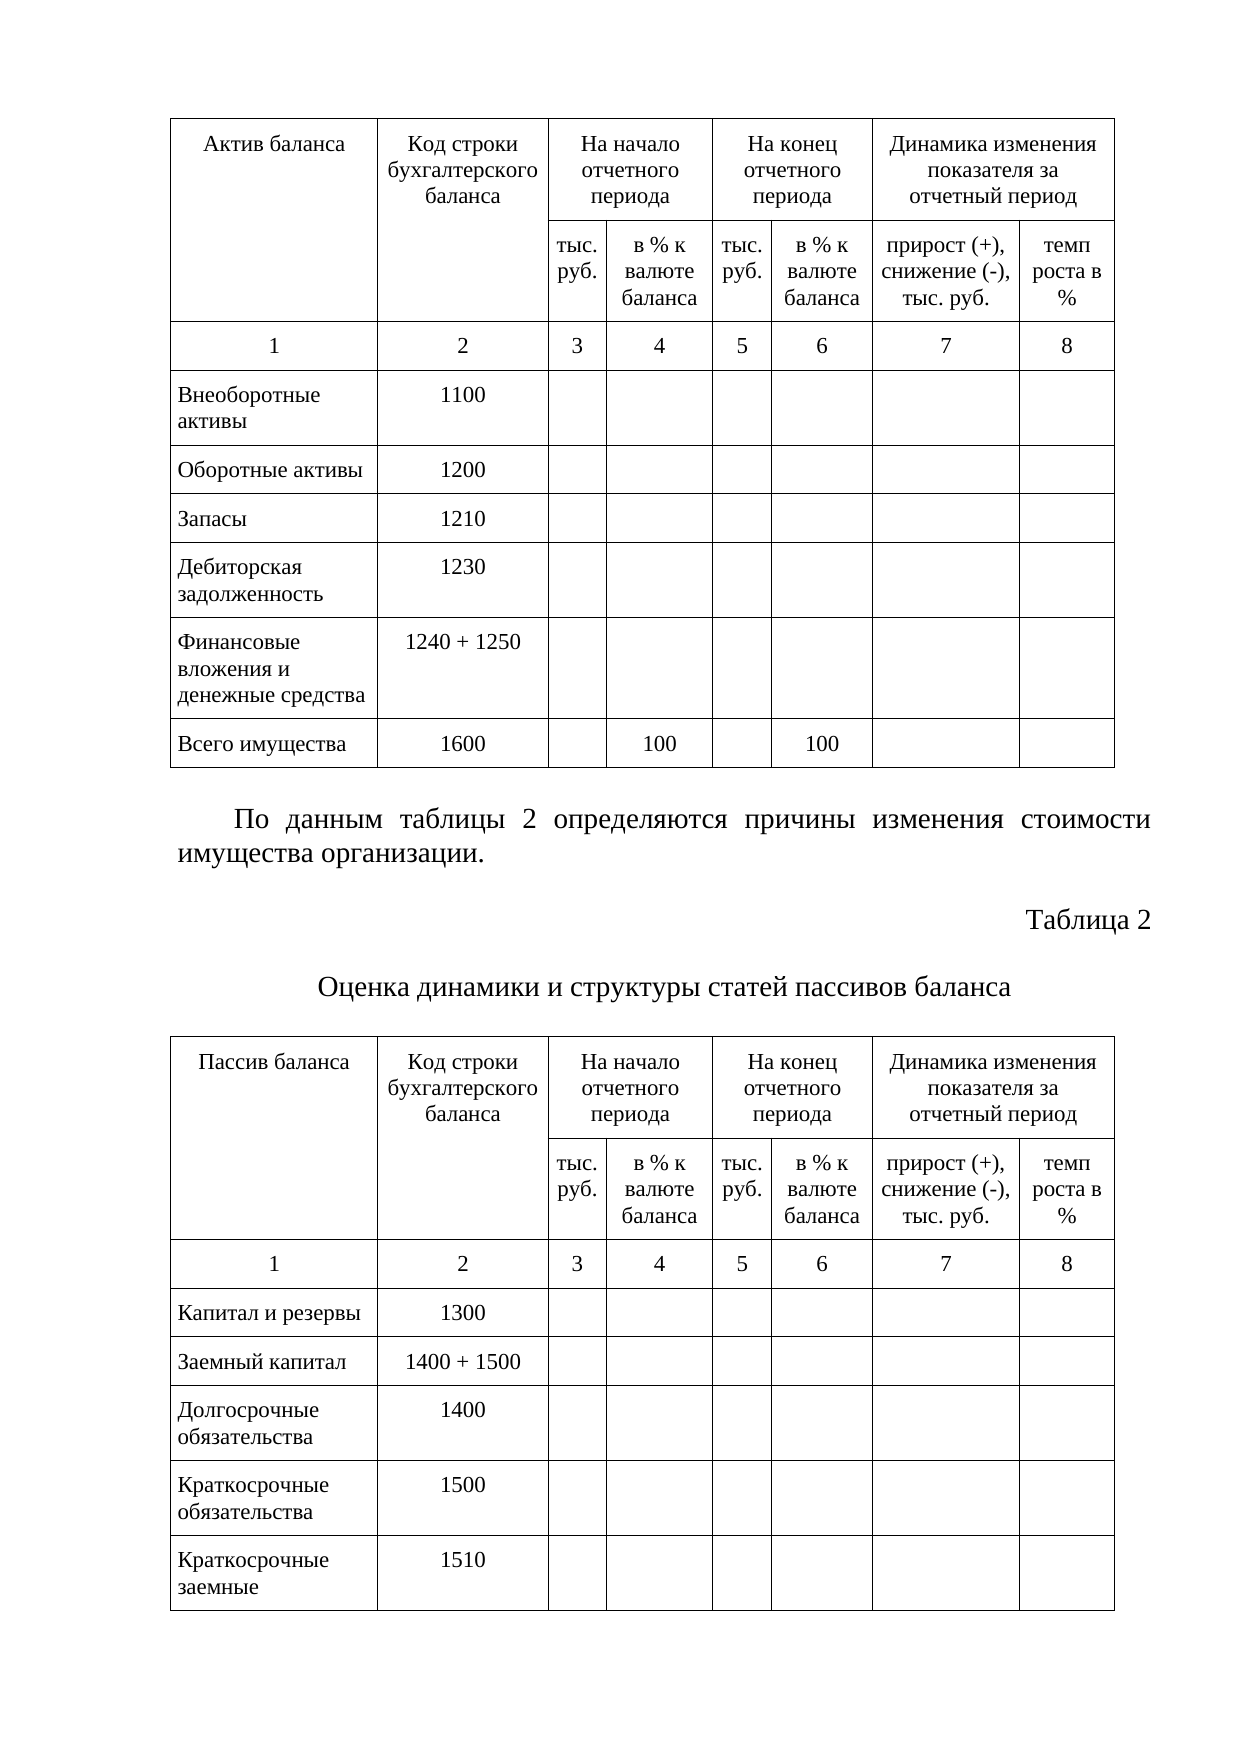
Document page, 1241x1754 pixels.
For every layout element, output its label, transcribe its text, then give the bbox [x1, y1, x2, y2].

table_cell Краткосрочные обязательства [171, 1461, 377, 1535]
table_cell тыс. руб. [549, 1139, 606, 1239]
table_cell 1510 [378, 1536, 548, 1610]
table_header На конец отчетного периода [713, 119, 872, 219]
table_cell 6 [772, 1240, 872, 1287]
table_cell 1400 [378, 1386, 548, 1460]
table_cell 1400 + 1500 [378, 1337, 548, 1385]
table_header Пассив баланса [171, 1037, 377, 1239]
table_cell в % к валюте баланса [607, 221, 712, 321]
table_cell [873, 1536, 1019, 1610]
table_cell [713, 719, 771, 767]
table_cell 1600 [378, 719, 548, 767]
table_cell прирост (+), снижение (-), тыс. руб. [873, 221, 1019, 321]
table_cell Заемный капитал [171, 1337, 377, 1385]
table_header На начало отчетного периода [549, 119, 712, 219]
table_cell [873, 543, 1019, 617]
table_cell 3 [549, 1240, 606, 1287]
table_cell [772, 618, 872, 718]
table_cell 8 [1020, 1240, 1114, 1287]
table_cell 5 [713, 1240, 771, 1287]
table_cell [772, 494, 872, 542]
table_cell [873, 719, 1019, 767]
table_cell [607, 1536, 712, 1610]
table_cell [607, 1337, 712, 1385]
table_cell 1500 [378, 1461, 548, 1535]
table_cell тыс. руб. [713, 221, 771, 321]
table_cell темп роста в % [1020, 221, 1114, 321]
table_cell [713, 1289, 771, 1336]
table_cell [873, 1386, 1019, 1460]
table_cell [1020, 1536, 1114, 1610]
table_cell [549, 1337, 606, 1385]
table_cell 6 [772, 322, 872, 369]
table_cell тыс. руб. [549, 221, 606, 321]
table_cell в % к валюте баланса [772, 221, 872, 321]
table_header Динамика изменения показателя за отчетный период [873, 119, 1114, 219]
table_cell [1020, 1337, 1114, 1385]
table_cell 3 [549, 322, 606, 369]
table_cell [873, 1289, 1019, 1336]
table_cell [713, 1386, 771, 1460]
table_cell [772, 371, 872, 444]
table_cell [772, 1461, 872, 1535]
table_cell в % к валюте баланса [772, 1139, 872, 1239]
table_cell 1 [171, 322, 377, 369]
table_cell тыс. руб. [713, 1139, 771, 1239]
table_cell прирост (+), снижение (-), тыс. руб. [873, 1139, 1019, 1239]
table_header На конец отчетного периода [713, 1037, 872, 1137]
table_cell [607, 446, 712, 493]
table_cell [607, 543, 712, 617]
table_cell Капитал и резервы [171, 1289, 377, 1336]
table_header Код строки бухгалтерского баланса [378, 119, 548, 321]
table_cell Внеоборотные активы [171, 371, 377, 444]
table_cell [607, 618, 712, 718]
table_header На начало отчетного периода [549, 1037, 712, 1137]
table_cell 7 [873, 322, 1019, 369]
table_cell [873, 371, 1019, 444]
table_cell Финансовые вложения и денежные средства [171, 618, 377, 718]
table_cell 2 [378, 322, 548, 369]
table_cell [873, 1461, 1019, 1535]
table_header Код строки бухгалтерского баланса [378, 1037, 548, 1239]
table_cell 100 [607, 719, 712, 767]
table_cell [1020, 1461, 1114, 1535]
table_cell [1020, 719, 1114, 767]
table_cell [1020, 543, 1114, 617]
table_cell [772, 543, 872, 617]
table_cell 1240 + 1250 [378, 618, 548, 718]
table_cell [549, 494, 606, 542]
table_cell [873, 494, 1019, 542]
table_cell 1230 [378, 543, 548, 617]
table_cell [1020, 494, 1114, 542]
table_cell [713, 494, 771, 542]
table_cell 5 [713, 322, 771, 369]
table_cell [607, 371, 712, 444]
table_cell темп роста в % [1020, 1139, 1114, 1239]
table_cell 4 [607, 322, 712, 369]
table_cell [549, 446, 606, 493]
table_cell Дебиторская задолженность [171, 543, 377, 617]
table_cell 1210 [378, 494, 548, 542]
table_cell [713, 1536, 771, 1610]
table_cell 2 [378, 1240, 548, 1287]
table_cell [549, 1289, 606, 1336]
table_cell 1100 [378, 371, 548, 444]
table_cell [713, 1461, 771, 1535]
title Оценка динамики и структуры статей пассивов баланса [177, 969, 1152, 1003]
text Таблица 2 [177, 902, 1152, 936]
table_cell [873, 1337, 1019, 1385]
table_cell [713, 618, 771, 718]
table_header Актив баланса [171, 119, 377, 321]
table_cell [549, 543, 606, 617]
table_cell [713, 371, 771, 444]
table_cell [1020, 1386, 1114, 1460]
table_cell 1200 [378, 446, 548, 493]
table_cell [549, 1461, 606, 1535]
table_cell [772, 1337, 872, 1385]
table_cell [1020, 446, 1114, 493]
table_cell [873, 446, 1019, 493]
table_cell [549, 618, 606, 718]
table_cell [713, 1337, 771, 1385]
table_cell [873, 618, 1019, 718]
table_cell [713, 543, 771, 617]
table_cell Запасы [171, 494, 377, 542]
table_cell [1020, 1289, 1114, 1336]
table_cell Оборотные активы [171, 446, 377, 493]
table_cell [1020, 618, 1114, 718]
table_cell [549, 371, 606, 444]
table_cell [171, 1536, 377, 1610]
table_cell 1300 [378, 1289, 548, 1336]
table_cell [772, 1386, 872, 1460]
table_cell 4 [607, 1240, 712, 1287]
table_cell 8 [1020, 322, 1114, 369]
table_cell [607, 1461, 712, 1535]
table_cell Всего имущества [171, 719, 377, 767]
text По данным таблицы 2 определяются причины изменения стоимости имущества организации. [177, 801, 1152, 868]
table_header Динамика изменения показателя за отчетный период [873, 1037, 1114, 1137]
table_cell [607, 1386, 712, 1460]
table_cell [772, 446, 872, 493]
table_cell [549, 1386, 606, 1460]
table_cell [1020, 371, 1114, 444]
table_cell 1 [171, 1240, 377, 1287]
table_cell [713, 446, 771, 493]
table_cell 100 [772, 719, 872, 767]
table_cell [549, 719, 606, 767]
table_cell [607, 494, 712, 542]
table_cell в % к валюте баланса [607, 1139, 712, 1239]
table_cell [607, 1289, 712, 1336]
table_cell Долгосрочные обязательства [171, 1386, 377, 1460]
table_cell [772, 1536, 872, 1610]
table_cell 7 [873, 1240, 1019, 1287]
table_cell [549, 1536, 606, 1610]
table_cell [772, 1289, 872, 1336]
